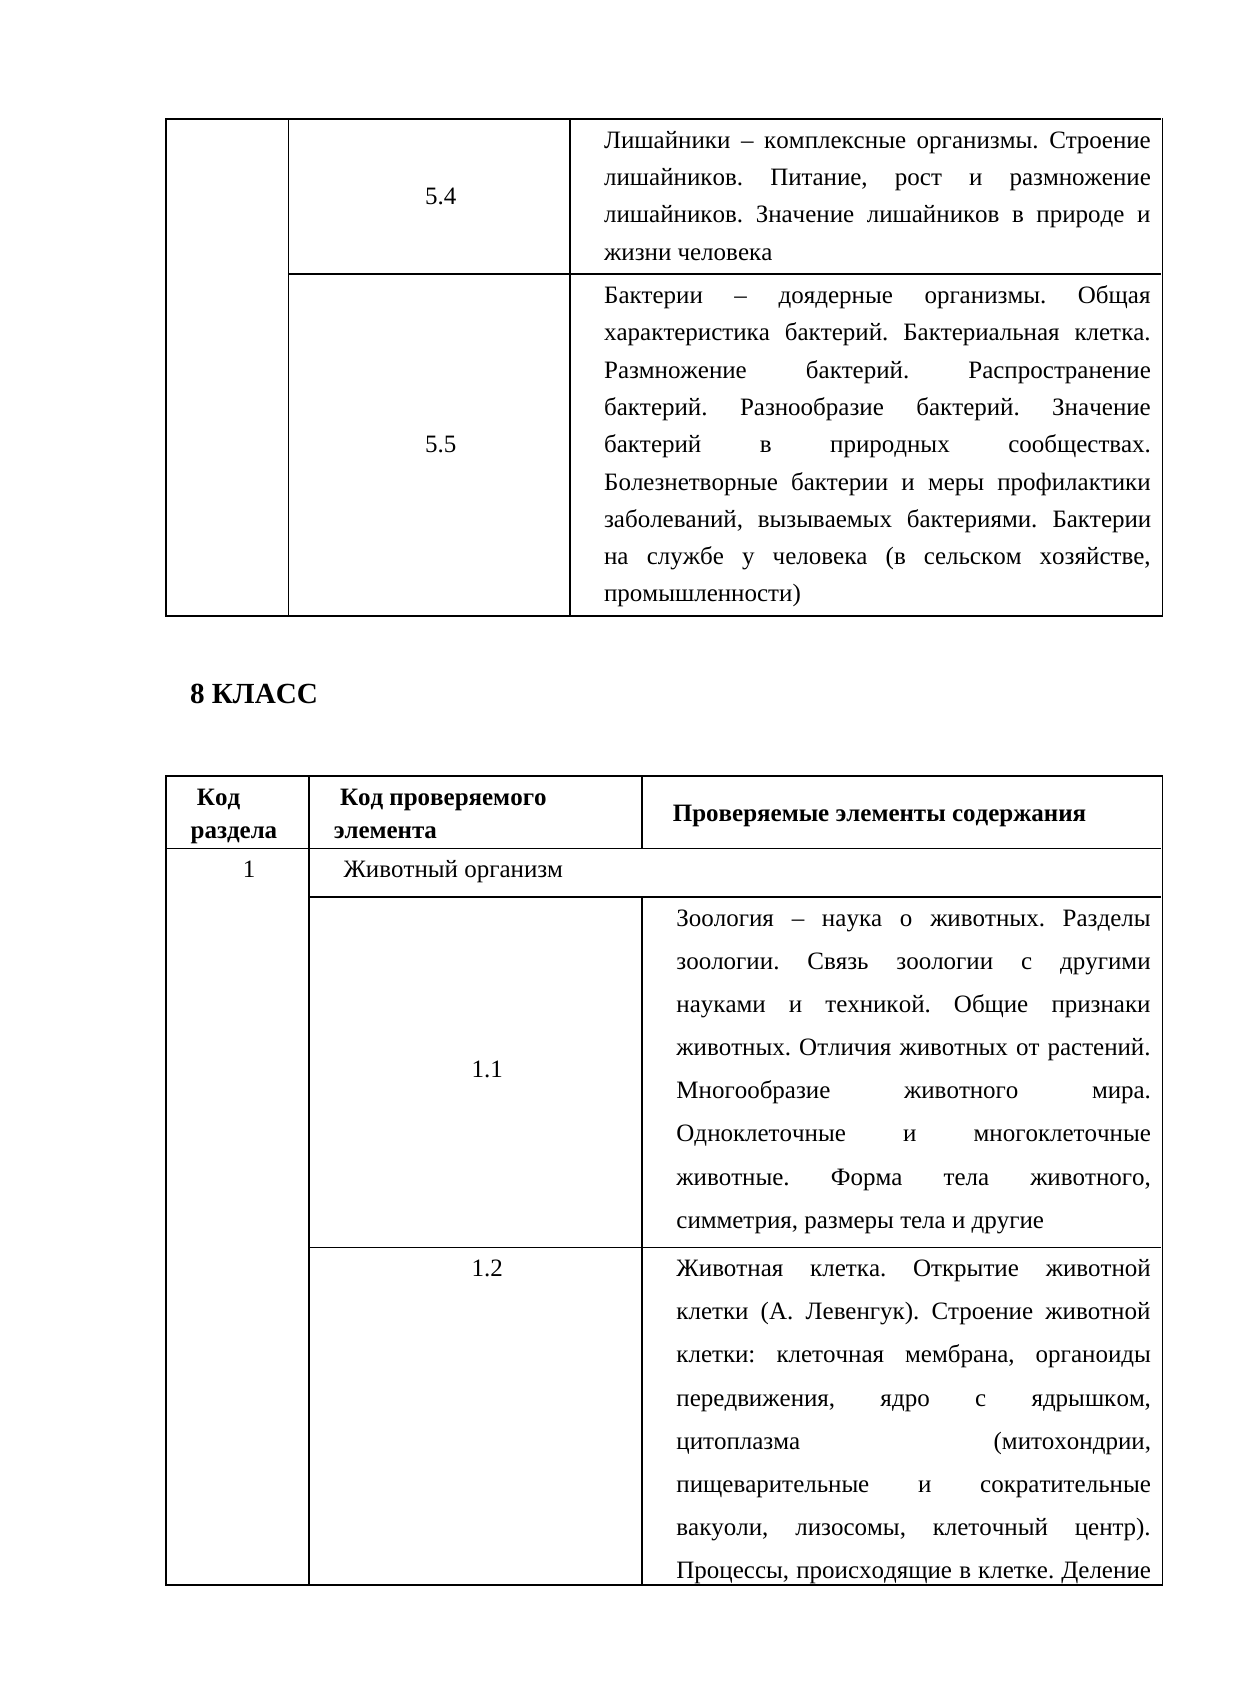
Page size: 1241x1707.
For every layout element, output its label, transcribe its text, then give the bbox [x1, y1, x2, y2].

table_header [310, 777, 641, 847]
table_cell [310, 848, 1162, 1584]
text 8 КЛАСС [190, 676, 1152, 710]
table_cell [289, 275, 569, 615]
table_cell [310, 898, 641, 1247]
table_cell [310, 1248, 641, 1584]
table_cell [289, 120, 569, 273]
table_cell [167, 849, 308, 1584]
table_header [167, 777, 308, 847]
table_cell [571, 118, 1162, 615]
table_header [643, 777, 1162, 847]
